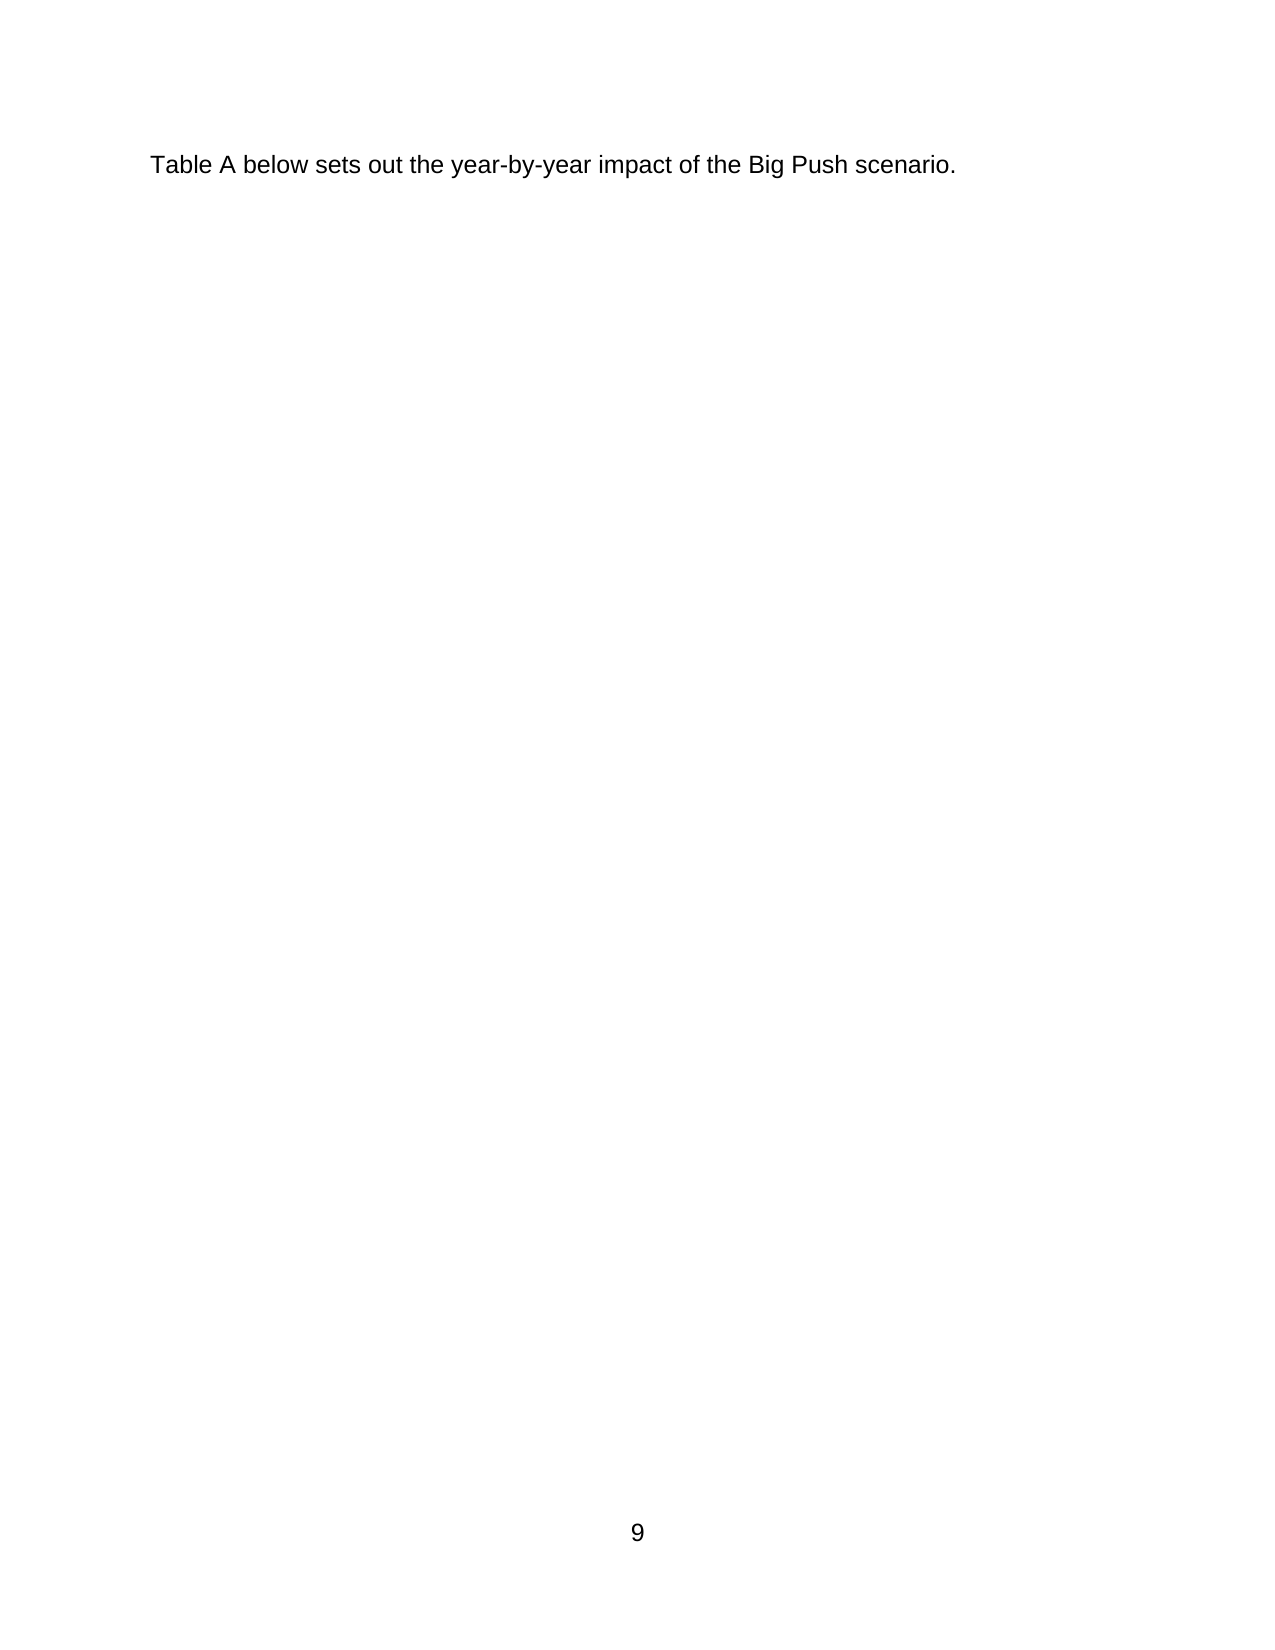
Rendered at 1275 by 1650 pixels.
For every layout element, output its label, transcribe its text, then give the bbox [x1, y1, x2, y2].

text Table A below sets out the year-by-year impact of the Big Push scenario. [150, 150, 1125, 179]
